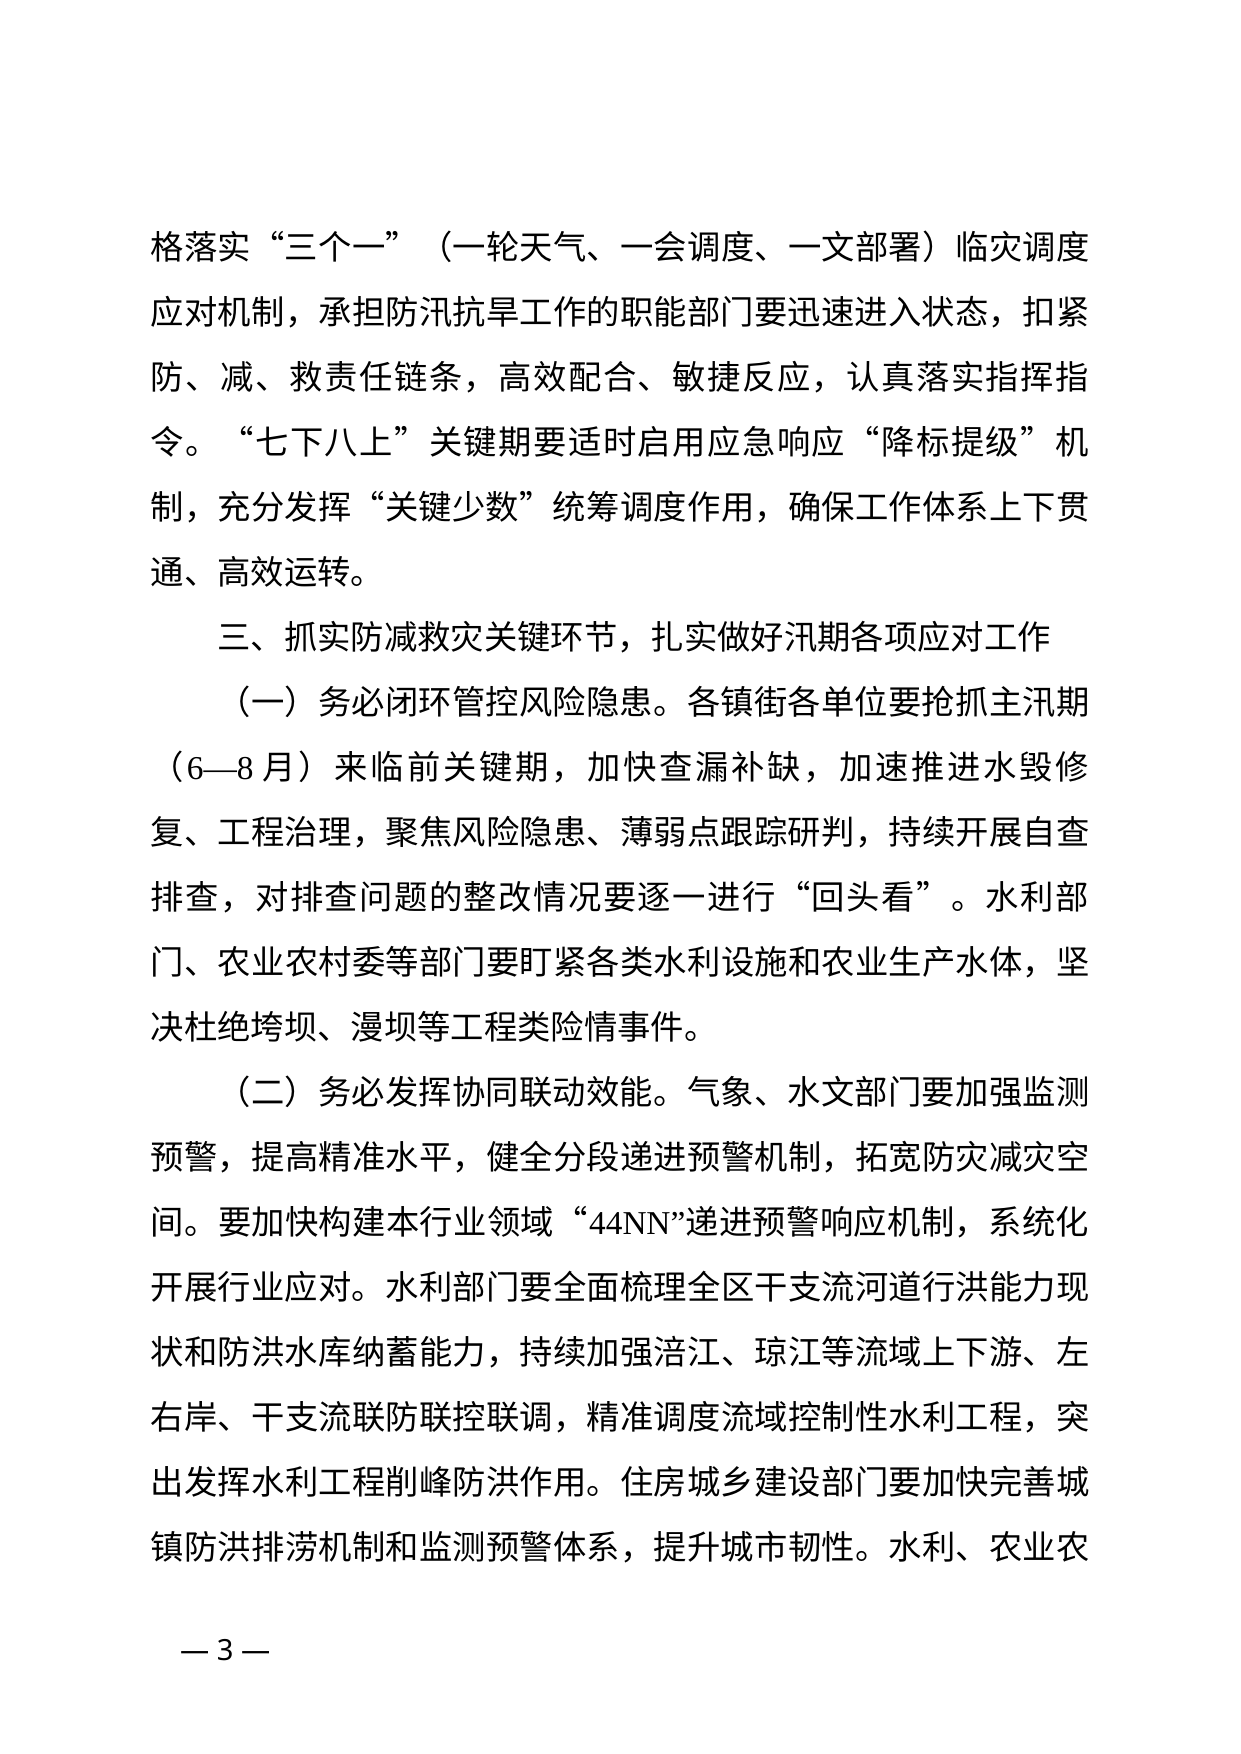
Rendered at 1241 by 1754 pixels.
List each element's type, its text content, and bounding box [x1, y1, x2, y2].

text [151, 212, 1089, 602]
text 三、抓实防减救灾关键环节，扎实做好汛期各项应对工作 [151, 602, 1089, 667]
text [151, 1057, 1089, 1577]
text （一）务必闭环管控风险隐患。各镇街各单位要抢抓主汛期（6—8月）来临前关键期，加快查漏补缺，加速推进水毁修复、工程治理，聚焦风险隐患、薄弱点跟踪研判，持续开展自查排查，对排查问题的整改情况要逐一进行“回头看”。水利部门、农业农村委等部门要盯紧各类水利设施和农业生产水体，坚决杜绝垮坝、漫坝等工程类险情事件。 [151, 667, 1089, 1057]
